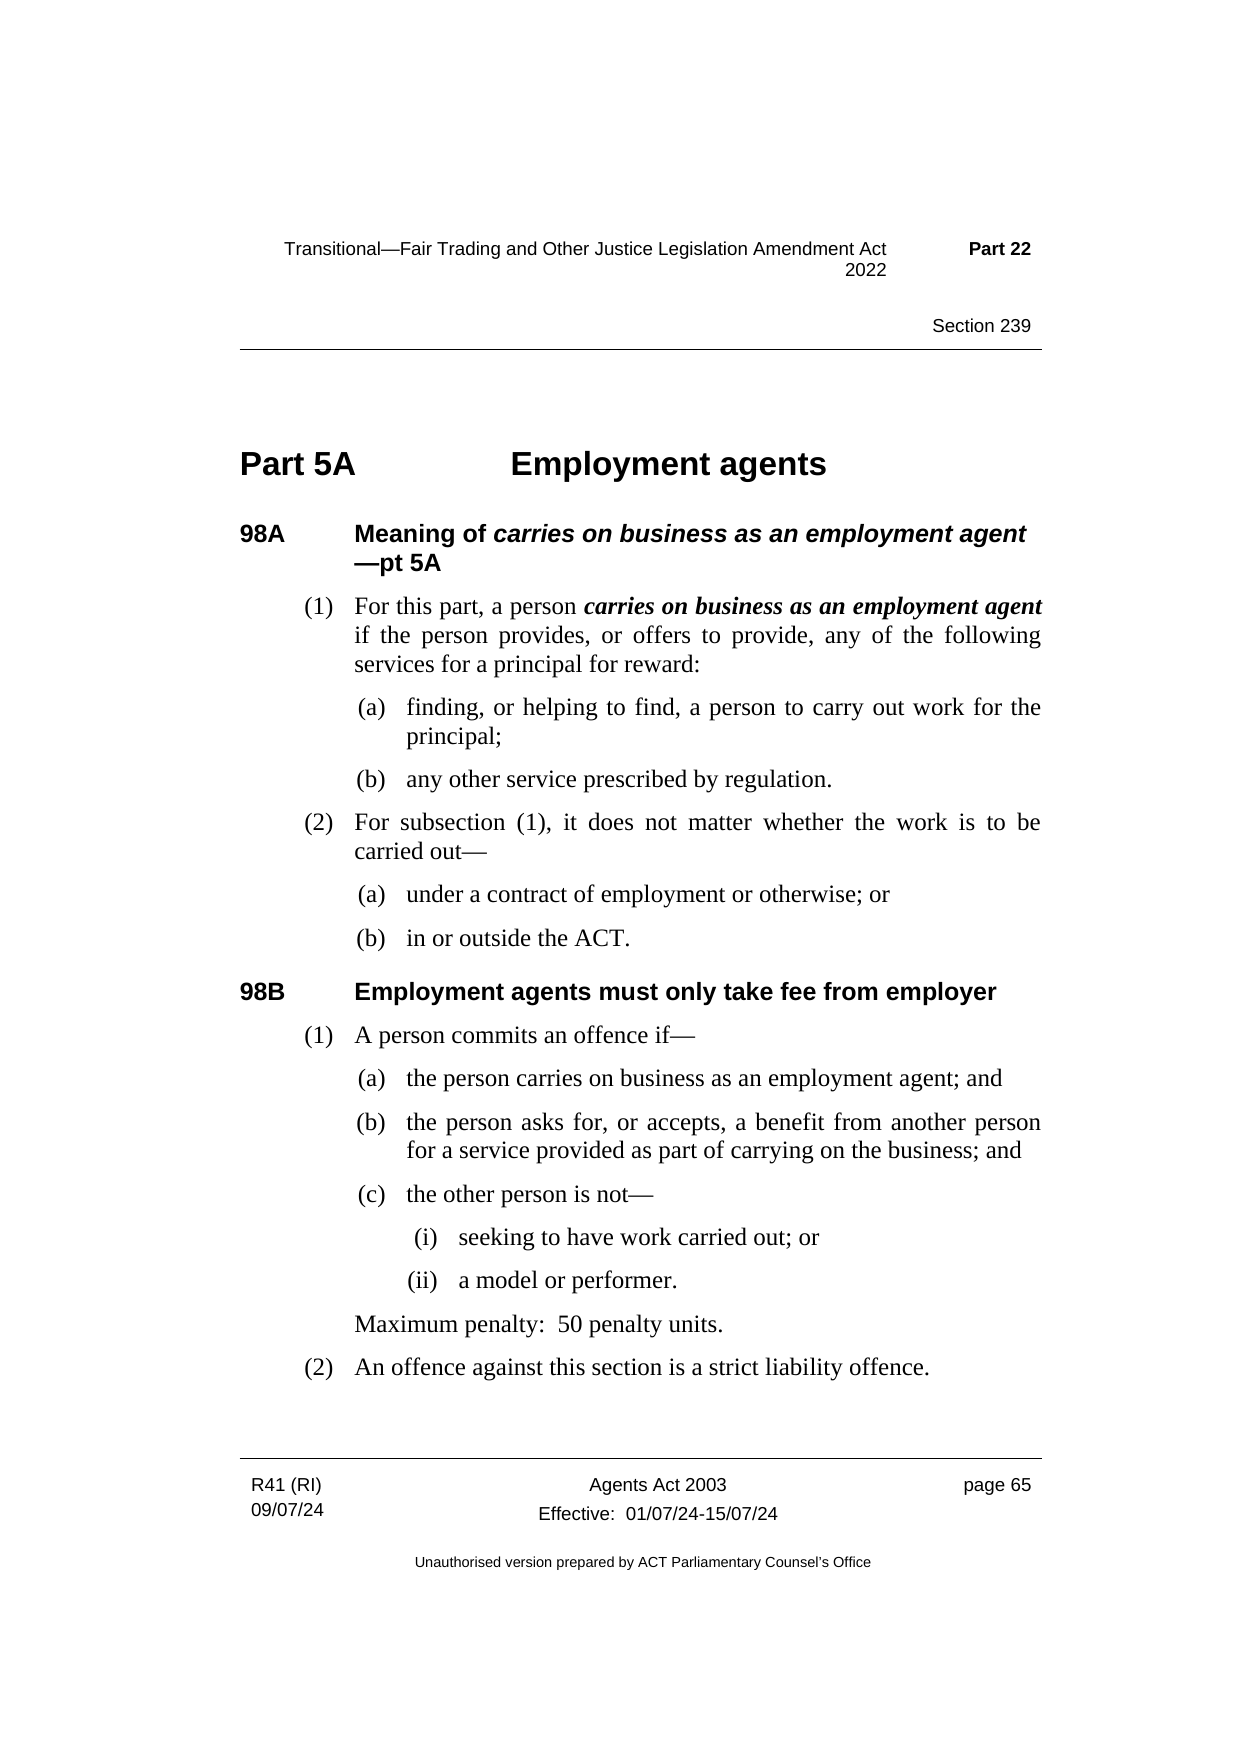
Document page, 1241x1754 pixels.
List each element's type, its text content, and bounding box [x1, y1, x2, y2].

text (a) under a contract of employment or otherwise; or [239, 879, 1042, 908]
text (1) For this part, a person carries on business as an employment agent if the person provides, or offers to provide, any of the following services for a principal for reward: [239, 591, 1042, 677]
text (c) the other person is not— [239, 1179, 1042, 1207]
text Part 5A Employment agents [239, 444, 1042, 482]
text Maximum penalty: 50 penalty units. [354, 1309, 1042, 1337]
text (2) An offence against this section is a strict liability offence. [239, 1352, 1042, 1381]
text (b) in or outside the ACT. [239, 923, 1042, 952]
text 98A Meaning of carries on business as an employment agent—pt 5A [239, 519, 1042, 577]
text (a) the person carries on business as an employment agent; and [239, 1063, 1042, 1092]
text (b) the person asks for, or accepts, a benefit from another person for a service provided as part of carrying on the business; and [239, 1107, 1042, 1164]
text (a) finding, or helping to find, a person to carry out work for the principal; [239, 692, 1042, 749]
text (ii) a model or performer. [239, 1265, 1042, 1294]
text 98B Employment agents must only take fee from employer [239, 977, 1042, 1005]
text (b) any other service prescribed by regulation. [239, 764, 1042, 793]
text (2) For subsection (1), it does not matter whether the work is to be carried out— [239, 807, 1042, 865]
text (1) A person commits an offence if— [239, 1020, 1042, 1049]
text (i) seeking to have work carried out; or [239, 1222, 1042, 1251]
